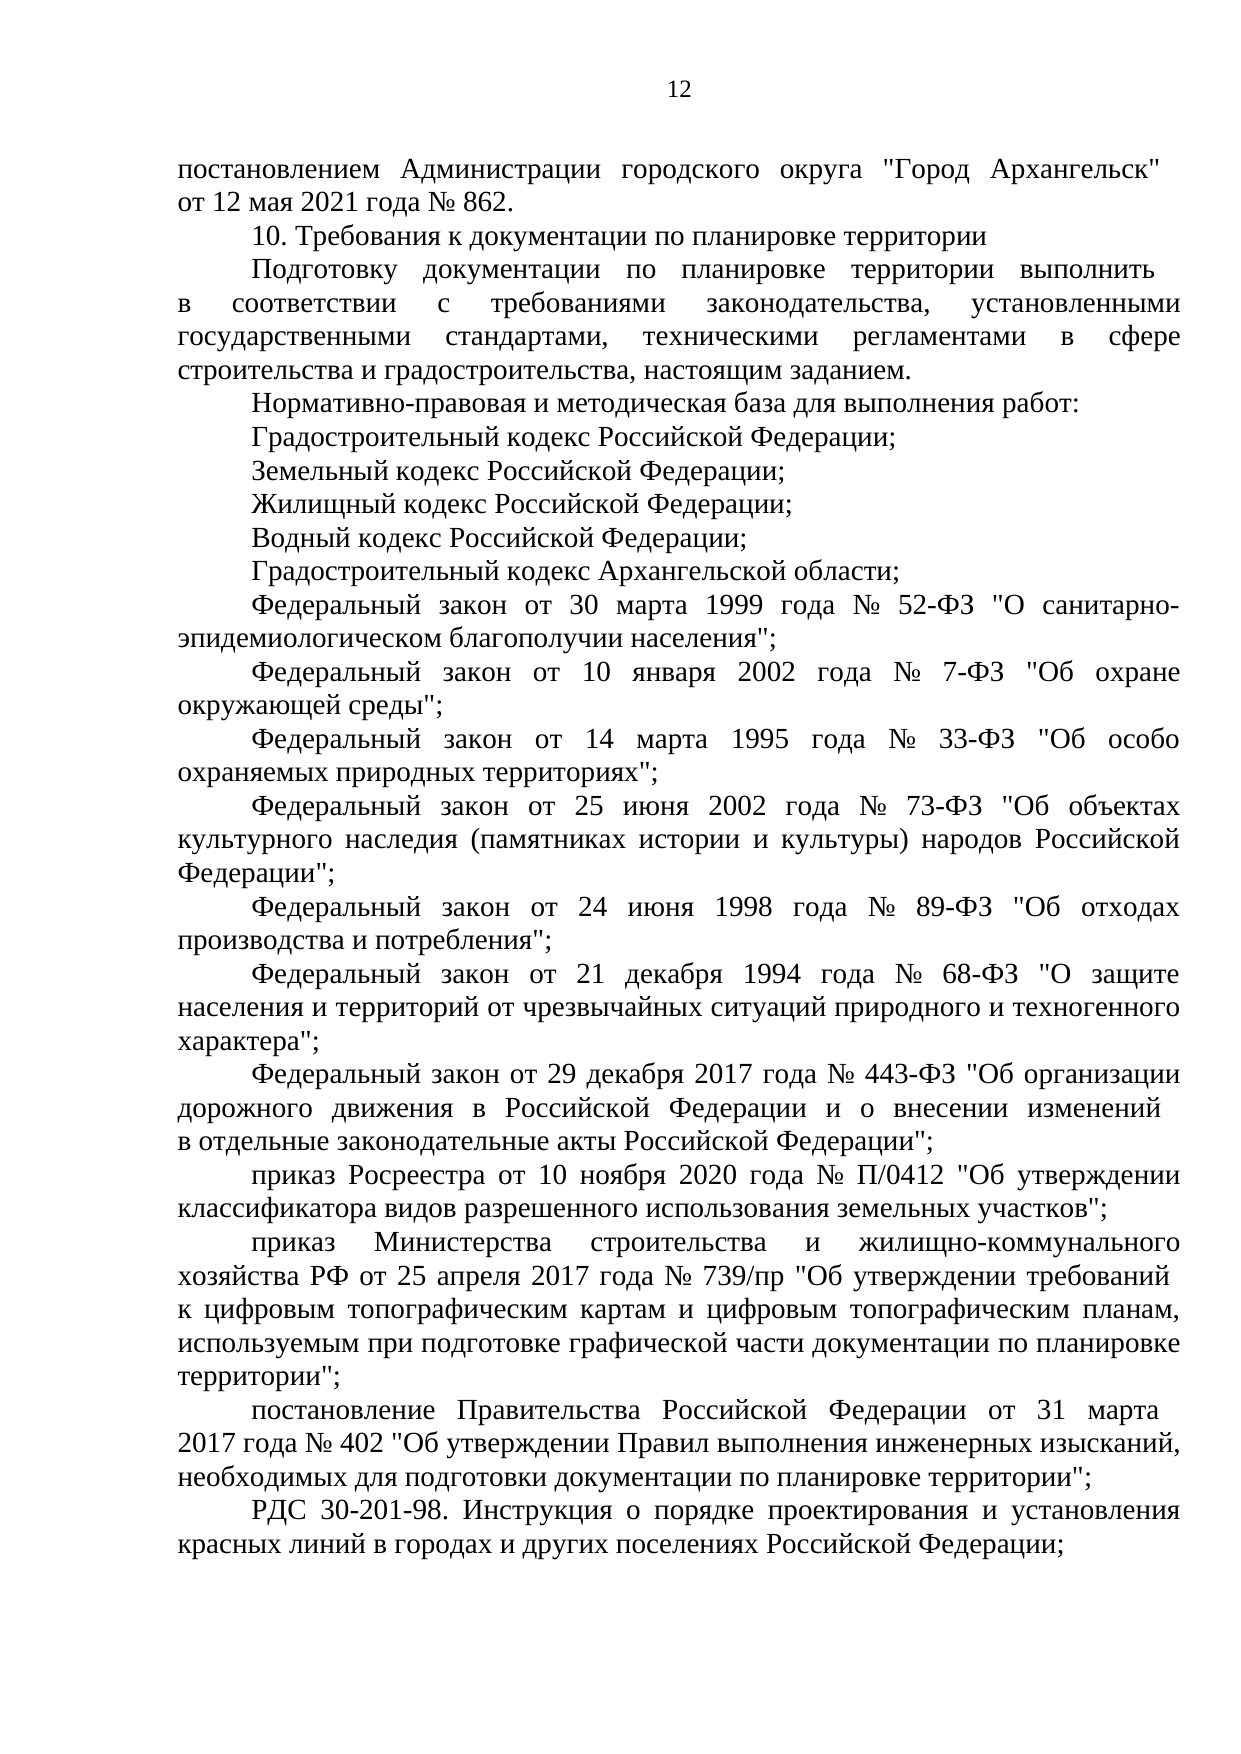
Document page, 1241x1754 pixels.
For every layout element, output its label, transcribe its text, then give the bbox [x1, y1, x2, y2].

text приказ Росреестра от 10 ноября 2020 года № П/0412 "Об утверждении классификатора видов разрешенного использования земельных участков"; [177, 1157, 1181, 1224]
text РДС 30-201-98. Инструкция о порядке проектирования и установления красных линий в городах и других поселениях Российской Федерации; [177, 1492, 1181, 1559]
text Водный кодекс Российской Федерации; [177, 520, 1181, 553]
text Федеральный закон от 24 июня 1998 года № 89-ФЗ "Об отходах производства и потребления"; [177, 889, 1181, 956]
text Земельный кодекс Российской Федерации; [177, 453, 1181, 486]
text Подготовку документации по планировке территории выполнить в соответствии с требованиями законодательства, установленными государственными стандартами, техническими регламентами в сфере строительства и градостроительства, настоящим заданием. [177, 251, 1181, 386]
text Градостроительный кодекс Российской Федерации; [177, 419, 1181, 453]
text Федеральный закон от 10 января 2002 года № 7-ФЗ "Об охране окружающей среды"; [177, 654, 1181, 721]
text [177, 151, 1181, 218]
text Федеральный закон от 30 марта 1999 года № 52-ФЗ "О санитарно-эпидемиологическом благополучии населения"; [177, 587, 1181, 654]
text Федеральный закон от 29 декабря 2017 года № 443-ФЗ "Об организации дорожного движения в Российской Федерации и о внесении изменений в отдельные законодательные акты Российской Федерации"; [177, 1056, 1181, 1157]
text 10. Требования к документации по планировке территории [177, 218, 1181, 251]
text приказ Министерства строительства и жилищно-коммунального хозяйства РФ от 25 апреля 2017 года № 739/пр "Об утверждении требований к цифровым топографическим картам и цифровым топографическим планам, используемым при подготовке графической части документации по планировке территории"; [177, 1224, 1181, 1392]
text Федеральный закон от 25 июня 2002 года № 73-ФЗ "Об объектах культурного наследия (памятниках истории и культуры) народов Российской Федерации"; [177, 788, 1181, 889]
text Жилищный кодекс Российской Федерации; [177, 486, 1181, 520]
text постановление Правительства Российской Федерации от 31 марта 2017 года № 402 "Об утверждении Правил выполнения инженерных изысканий, необходимых для подготовки документации по планировке территории"; [177, 1392, 1181, 1492]
text Градостроительный кодекс Архангельской области; [177, 553, 1181, 587]
text Федеральный закон от 21 декабря 1994 года № 68-ФЗ "О защите населения и территорий от чрезвычайных ситуаций природного и техногенного характера"; [177, 956, 1181, 1056]
text Федеральный закон от 14 марта 1995 года № 33-ФЗ "Об особо охраняемых природных территориях"; [177, 721, 1181, 788]
text Нормативно-правовая и методическая база для выполнения работ: [177, 386, 1181, 419]
